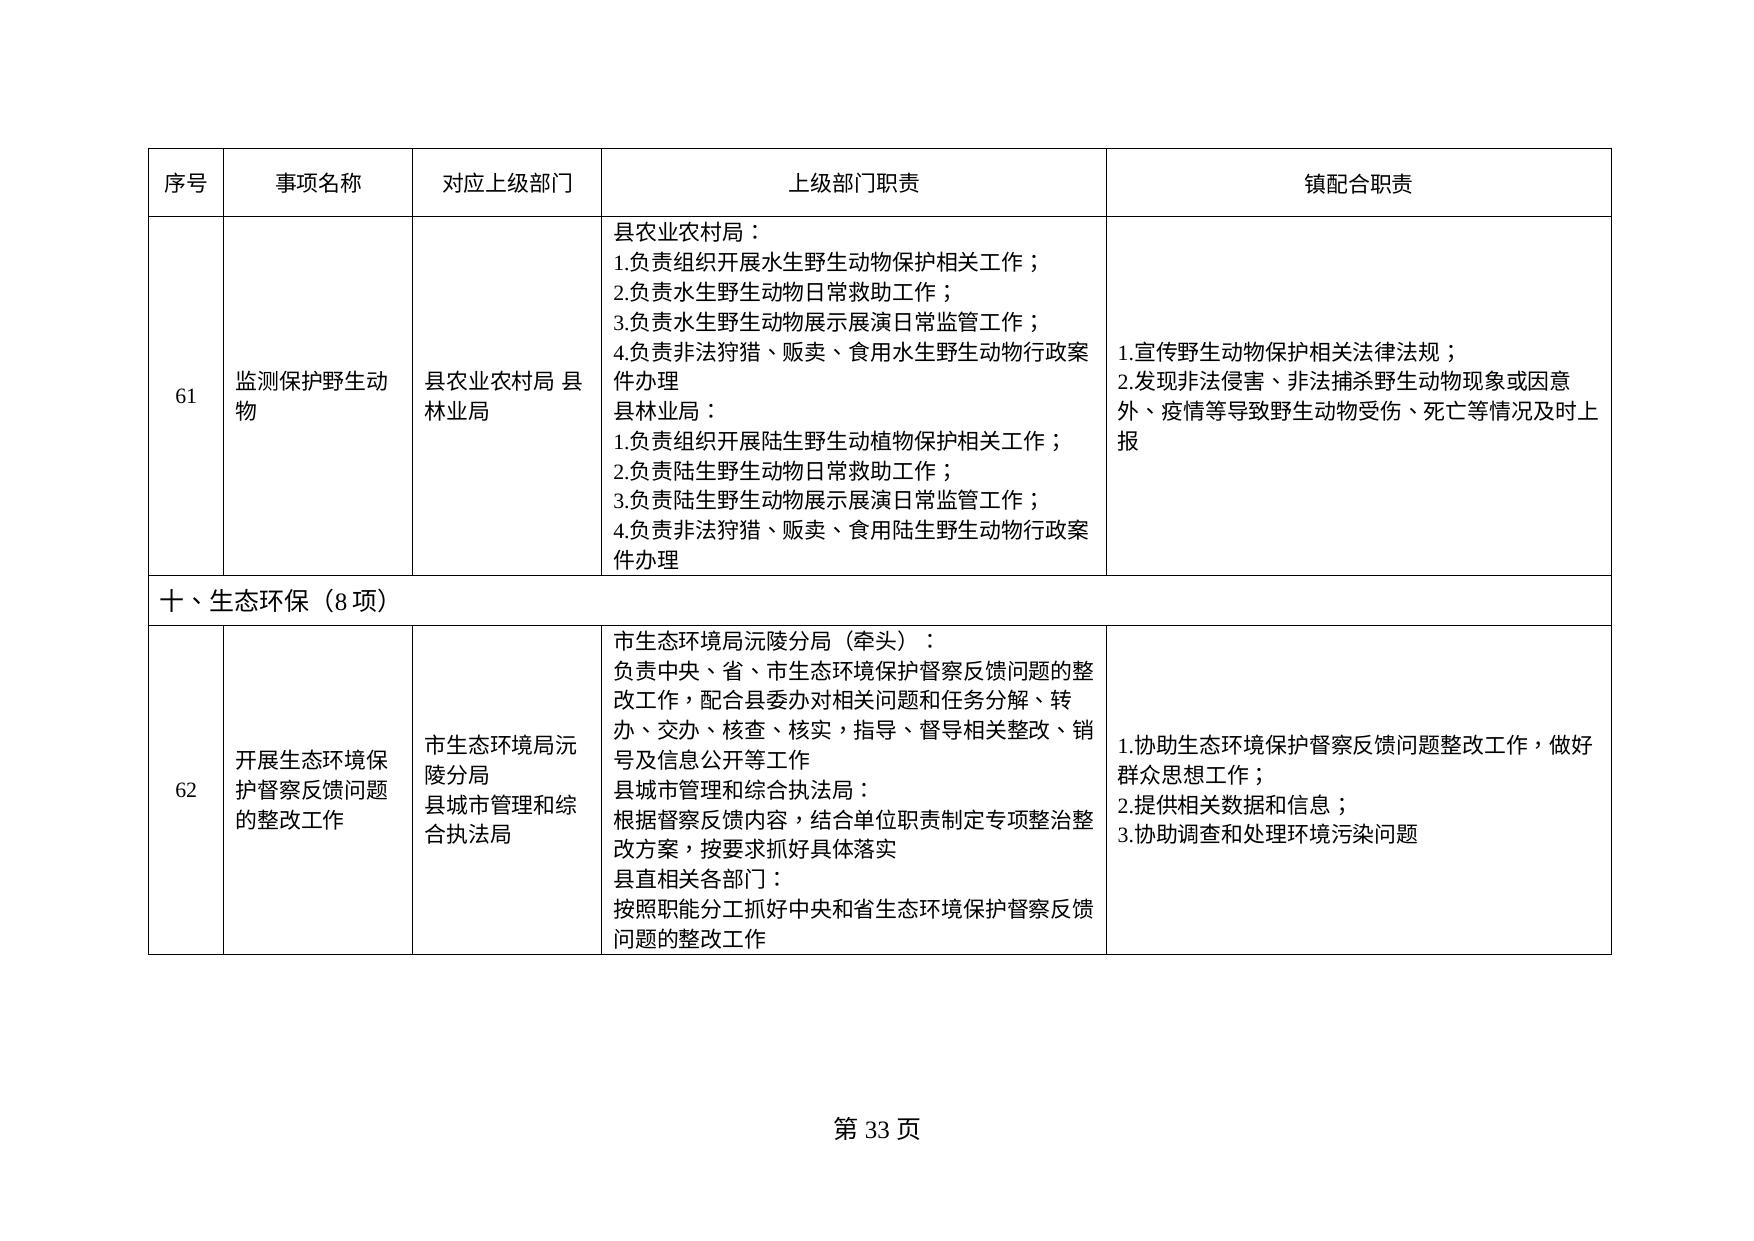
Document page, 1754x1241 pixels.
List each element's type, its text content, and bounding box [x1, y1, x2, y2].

table_cell 开展生态环境保护督察反馈问题的整改工作 [224, 626, 412, 953]
table_header 事项名称 [224, 149, 412, 216]
table_cell 1.协助生态环境保护督察反馈问题整改工作，做好群众思想工作； 2.提供相关数据和信息； 3.协助调查和处理环境污染问题 [1107, 626, 1611, 953]
table_cell 县农业农村局： 1.负责组织开展水生野生动物保护相关工作； 2.负责水生野生动物日常救助工作； 3.负责水生野生动物展示展演日常监管工作； 4.负责非法狩猎、贩卖、食用水生野生动物行政案件办理 县林业局： 1.负责组织开展陆生野生动植物保护相关工作； 2.负责陆生野生动物日常救助工作； 3.负责陆生野生动物展示展演日常监管工作； 4.负责非法狩猎、贩卖、食用陆生野生动物行政案件办理 [602, 217, 1106, 575]
table_cell 十、生态环保（8项） [149, 576, 1611, 625]
table_cell 61 [149, 217, 223, 575]
table_cell 县农业农村局 县林业局 [413, 217, 601, 575]
table_header 镇配合职责 [1107, 149, 1611, 216]
table_header 上级部门职责 [602, 149, 1106, 216]
table_header 序号 [149, 149, 223, 216]
table_header 对应上级部门 [413, 149, 601, 216]
table_cell 监测保护野生动物 [224, 217, 412, 575]
table_cell 市生态环境局沅陵分局 县城市管理和综合执法局 [413, 626, 601, 953]
table_cell 市生态环境局沅陵分局（牵头）： 负责中央、省、市生态环境保护督察反馈问题的整改工作，配合县委办对相关问题和任务分解、转办、交办、核查、核实，指导、督导相关整改、销号及信息公开等工作 县城市管理和综合执法局： 根据督察反馈内容，结合单位职责制定专项整治整改方案，按要求抓好具体落实 县直相关各部门： 按照职能分工抓好中央和省生态环境保护督察反馈问题的整改工作 [602, 626, 1106, 953]
table_cell 1.宣传野生动物保护相关法律法规； 2.发现非法侵害、非法捕杀野生动物现象或因意外、疫情等导致野生动物受伤、死亡等情况及时上报 [1107, 217, 1611, 575]
table_cell 62 [149, 626, 223, 953]
